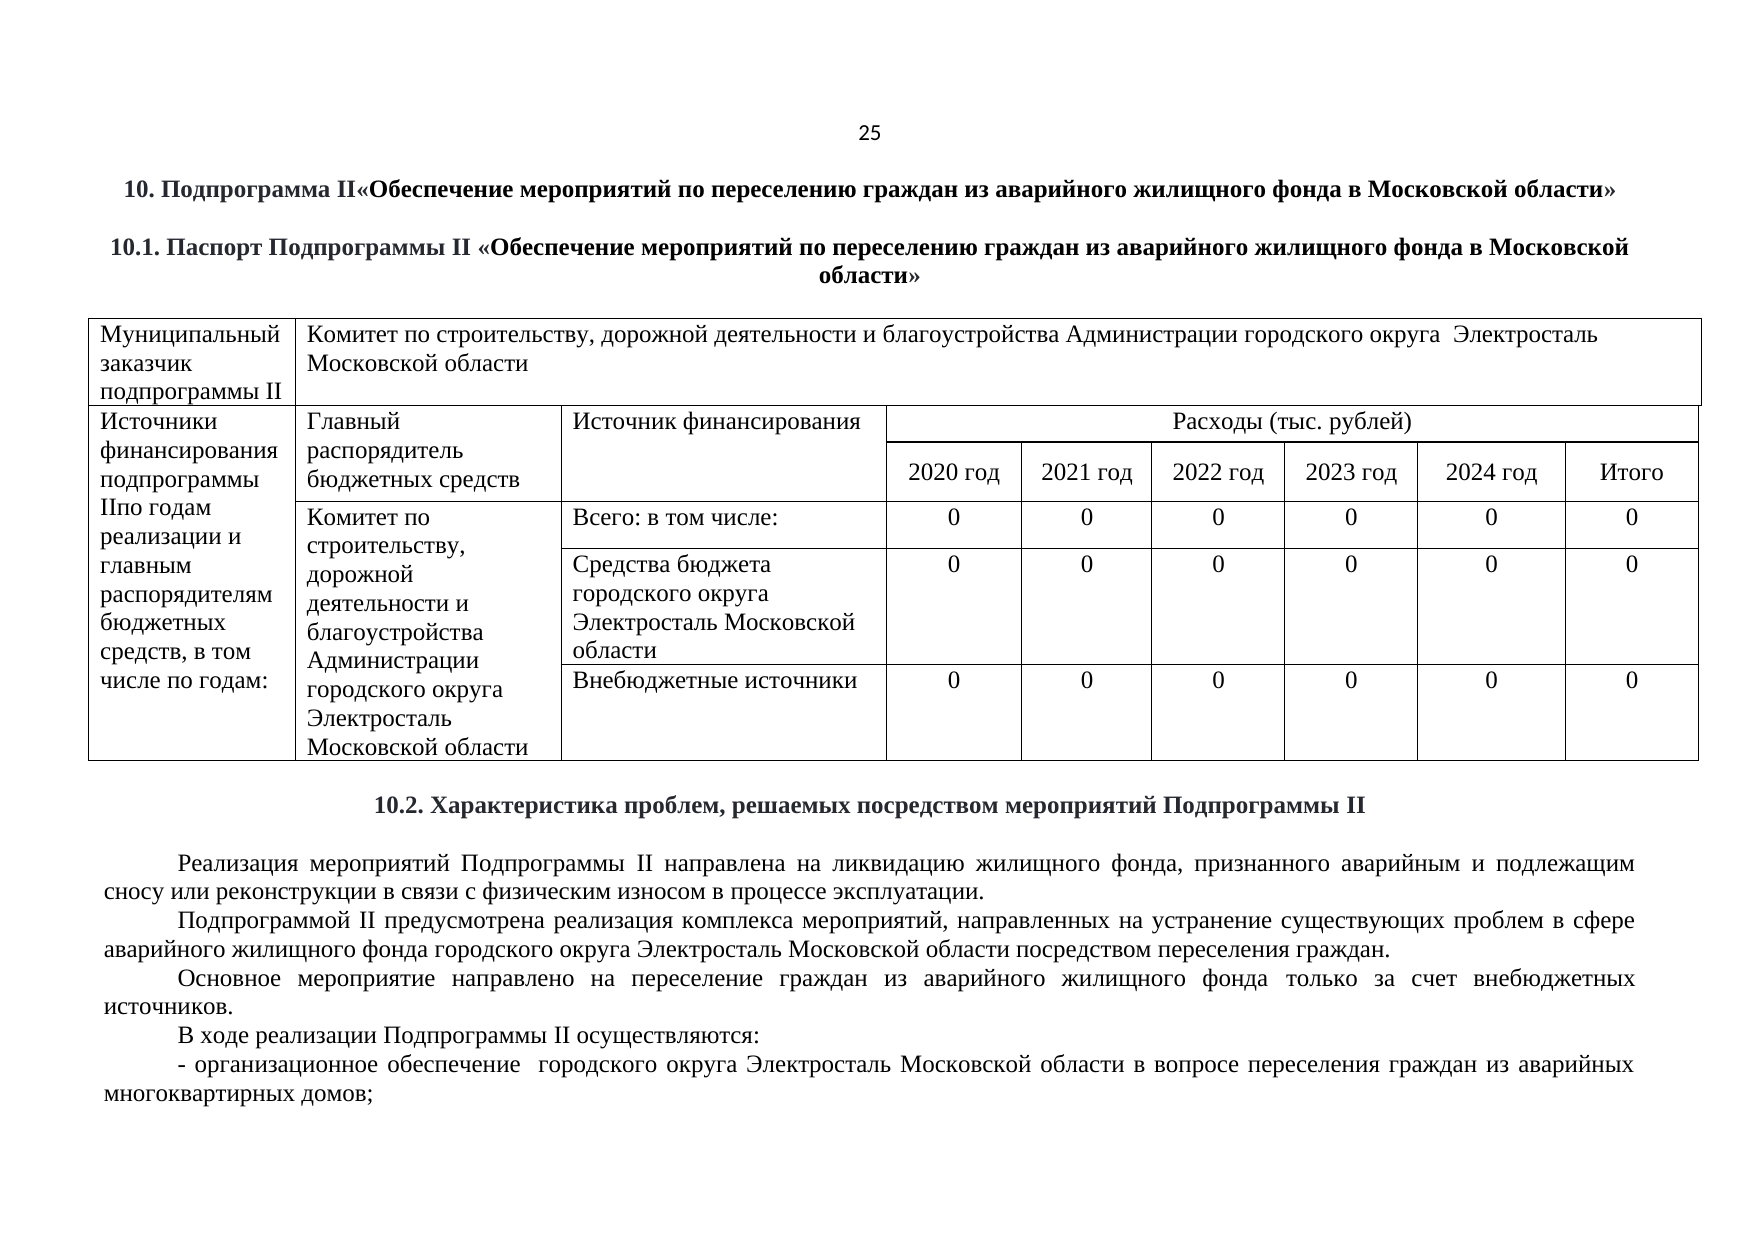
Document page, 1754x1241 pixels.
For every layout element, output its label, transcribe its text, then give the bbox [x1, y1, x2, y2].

table_cell 0 [1022, 549, 1151, 664]
text Основное мероприятие направлено на переселение граждан из аварийного жилищного фонда только за счет внебюджетных источников. [103, 963, 1636, 1020]
table_cell 0 [1285, 502, 1417, 548]
table_header Муниципальный заказчик подпрограммы II [89, 319, 295, 405]
table_cell Главный распорядитель бюджетных средств [296, 406, 561, 501]
table_cell 2020 год [887, 443, 1021, 501]
table_cell 0 [1418, 549, 1565, 664]
table_cell 0 [1152, 549, 1284, 664]
text 10.1. Паспорт Подпрограммы II «Обеспечение мероприятий по переселению граждан из аварийного жилищного фонда в Московской области» [103, 232, 1636, 289]
table_cell 0 [1418, 502, 1565, 548]
table_cell 0 [1566, 665, 1698, 760]
table_cell 0 [887, 502, 1021, 548]
table_cell Средства бюджета городского округа Электросталь Московской области [562, 549, 886, 664]
table_cell Комитет по строительству, дорожной деятельности и благоустройства Администрации городского округа Электросталь Московской области [296, 502, 561, 760]
table_cell 0 [1285, 549, 1417, 664]
table_cell Источники финансирования подпрограммы IIпо годам реализации и главным распорядителям бюджетных средств, в том числе по годам: [89, 406, 295, 760]
table_cell Всего: в том числе: [562, 502, 886, 548]
text В ходе реализации Подпрограммы II осуществляются: [103, 1020, 1636, 1049]
text Подпрограммой II предусмотрена реализация комплекса мероприятий, направленных на устранение существующих проблем в сфере аварийного жилищного фонда городского округа Электросталь Московской области посредством переселения граждан. [103, 905, 1636, 963]
table_header Комитет по строительству, дорожной деятельности и благоустройства Администрации городского округа Электросталь Московской области [296, 319, 1701, 405]
text - организационное обеспечение городского округа Электросталь Московской области в вопросе переселения граждан из аварийных многоквартирных домов; [103, 1049, 1636, 1106]
table_cell 2022 год [1152, 443, 1284, 501]
table_cell 0 [1418, 665, 1565, 760]
table_cell 0 [1152, 665, 1284, 760]
table_cell Источник финансирования [562, 406, 886, 501]
table_cell Итого [1566, 443, 1698, 501]
table_cell 0 [1566, 549, 1698, 664]
table_cell 0 [887, 549, 1021, 664]
table_cell Внебюджетные источники [562, 665, 886, 760]
table_cell 0 [887, 665, 1021, 760]
table_cell 0 [1152, 502, 1284, 548]
table_cell 2024 год [1418, 443, 1565, 501]
table_cell Расходы (тыс. рублей) [887, 406, 1698, 441]
table_cell 0 [1566, 502, 1698, 548]
table_cell 2023 год [1285, 443, 1417, 501]
text 10.2. Характеристика проблем, решаемых посредством мероприятий Подпрограммы II [103, 790, 1636, 819]
table_cell 2021 год [1022, 443, 1151, 501]
text 10. Подпрограмма II«Обеспечение мероприятий по переселению граждан из аварийного жилищного фонда в Московской области» [103, 174, 1636, 203]
table_cell 0 [1285, 665, 1417, 760]
table_cell 0 [1022, 502, 1151, 548]
table_cell 0 [1022, 665, 1151, 760]
text Реализация мероприятий Подпрограммы II направлена на ликвидацию жилищного фонда, признанного аварийным и подлежащим сносу или реконструкции в связи с физическим износом в процессе эксплуатации. [103, 848, 1636, 905]
